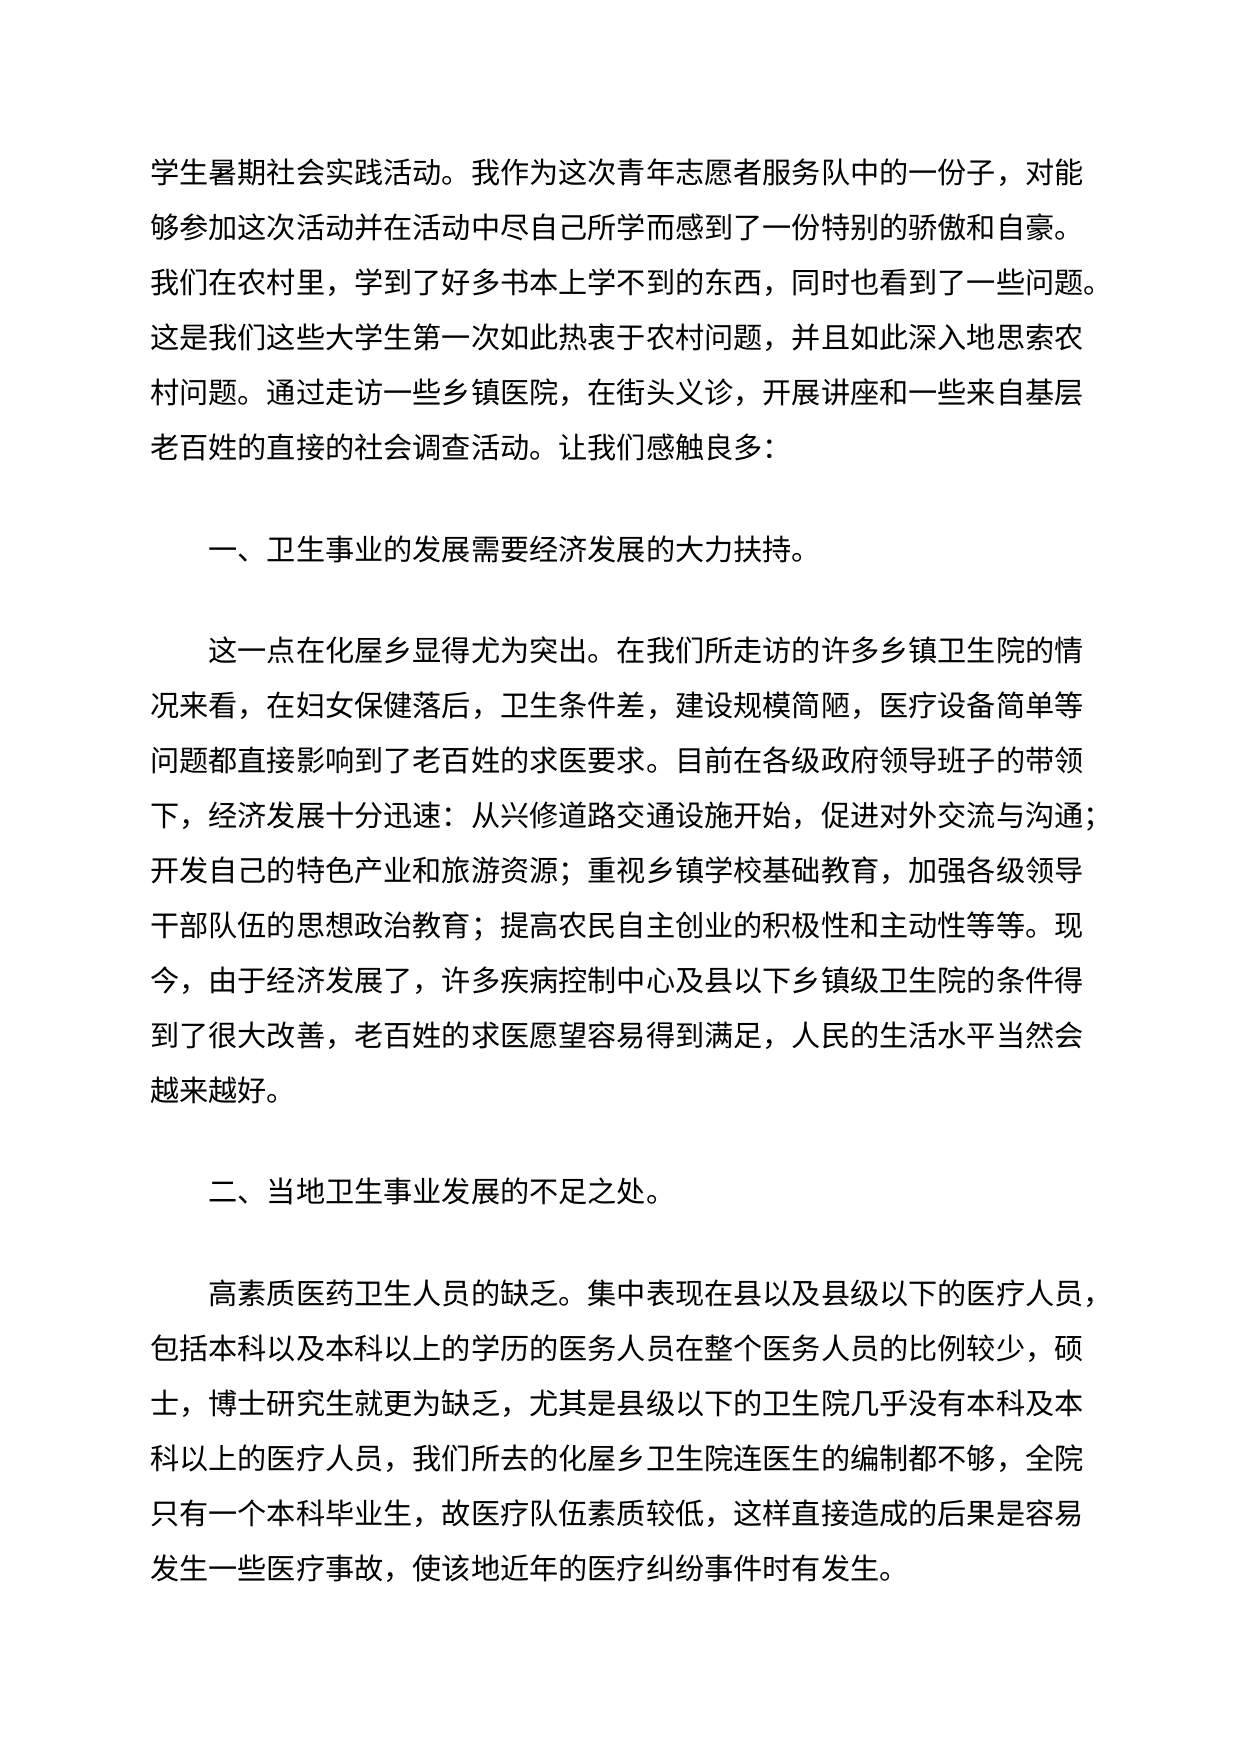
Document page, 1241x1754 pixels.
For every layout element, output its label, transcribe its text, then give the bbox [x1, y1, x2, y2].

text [150, 150, 1090, 467]
text 二、当地卫生事业发展的不足之处。 [150, 1169, 1090, 1211]
text 这一点在化屋乡显得尤为突出。在我们所走访的许多乡镇卫生院的情况来看，在妇女保健落后，卫生条件差，建设规模简陋，医疗设备简单等问题都直接影响到了老百姓的求医要求。目前在各级政府领导班子的带领下，经济发展十分迅速：从兴修道路交通设施开始，促进对外交流与沟通；开发自己的特色产业和旅游资源；重视乡镇学校基础教育，加强各级领导干部队伍的思想政治教育；提高农民自主创业的积极性和主动性等等。现今，由于经济发展了，许多疾病控制中心及县以下乡镇级卫生院的条件得到了很大改善，老百姓的求医愿望容易得到满足，人民的生活水平当然会越来越好。 [150, 628, 1090, 1109]
text 一、卫生事业的发展需要经济发展的大力扶持。 [150, 526, 1090, 568]
text 高素质医药卫生人员的缺乏。集中表现在县以及县级以下的医疗人员，包括本科以及本科以上的学历的医务人员在整个医务人员的比例较少，硕士，博士研究生就更为缺乏，尤其是县级以下的卫生院几乎没有本科及本科以上的医疗人员，我们所去的化屋乡卫生院连医生的编制都不够，全院只有一个本科毕业生，故医疗队伍素质较低，这样直接造成的后果是容易发生一些医疗事故，使该地近年的医疗纠纷事件时有发生。 [150, 1271, 1090, 1587]
